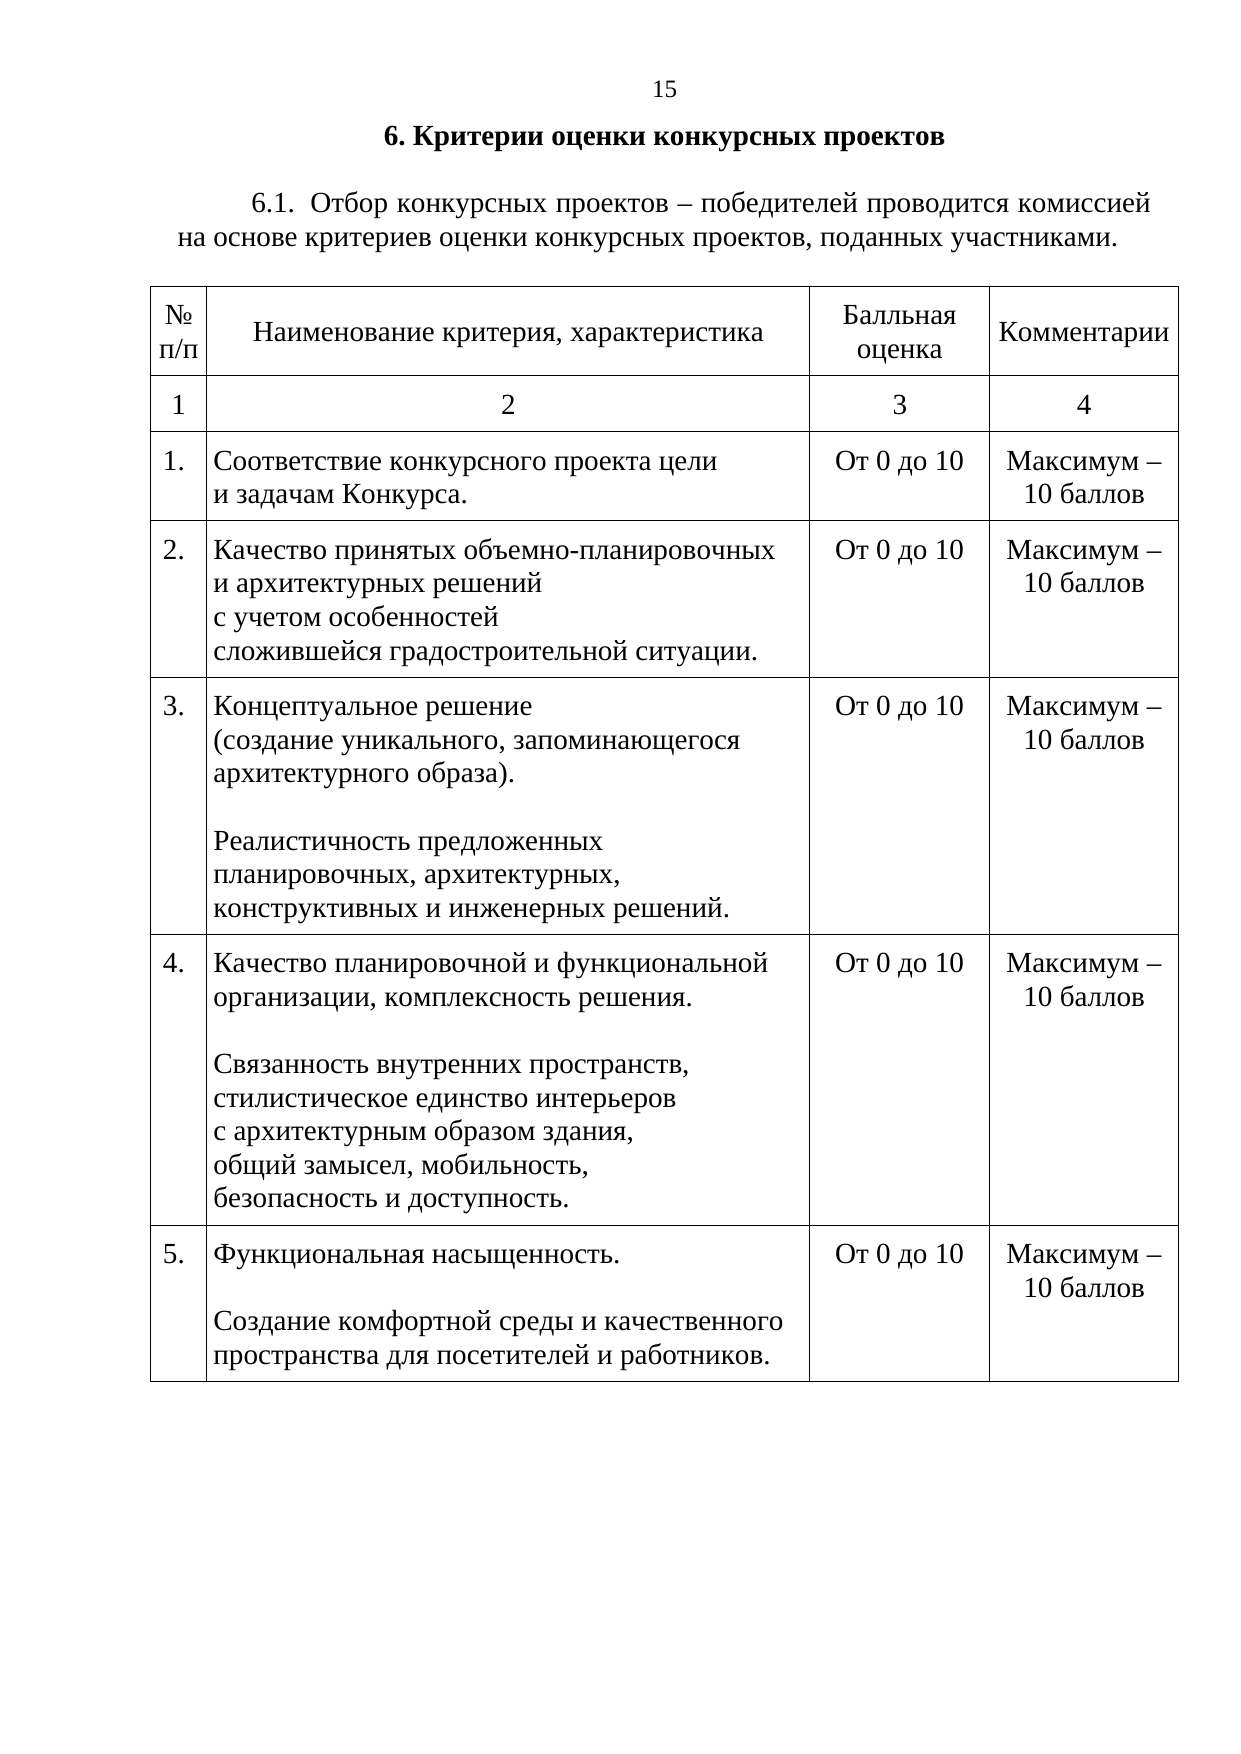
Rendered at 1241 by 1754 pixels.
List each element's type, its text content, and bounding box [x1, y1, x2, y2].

table_cell Функциональная насыщенность. Создание комфортной среды и качественного пространства для посетителей и работников. [207, 1226, 809, 1381]
table_cell 2 [207, 376, 809, 431]
table_cell Качество принятых объемно-планировочных и архитектурных решений с учетом особенностей сложившейся градостроительной ситуации. [207, 521, 809, 677]
table_cell Максимум – 10 баллов [990, 678, 1178, 934]
table_cell Соответствие конкурсного проекта цели и задачам Конкурса. [207, 432, 809, 520]
table_cell 1 [151, 376, 206, 431]
table_header № п/п [151, 287, 206, 375]
table_cell [151, 1226, 206, 1381]
table_cell От 0 до 10 [810, 521, 989, 677]
table_cell 4 [990, 376, 1178, 431]
table_cell Максимум – 10 баллов [990, 1226, 1178, 1381]
table_cell [151, 432, 206, 520]
table_cell Максимум – 10 баллов [990, 935, 1178, 1224]
table_cell Максимум – 10 баллов [990, 432, 1178, 520]
table_cell [151, 521, 206, 677]
text 6. Критерии оценки конкурсных проектов [177, 118, 1152, 152]
table_header Наименование критерия, характеристика [207, 287, 809, 375]
table_cell [151, 678, 206, 934]
table_header Комментарии [990, 287, 1178, 375]
table_cell [151, 935, 206, 1224]
table_cell От 0 до 10 [810, 432, 989, 520]
table_cell Качество планировочной и функциональной организации, комплексность решения. Связанность внутренних пространств, стилистическое единство интерьеров с архитектурным образом здания, общий замысел, мобильность, безопасность и доступность. [207, 935, 809, 1224]
table_cell Максимум – 10 баллов [990, 521, 1178, 677]
table_cell От 0 до 10 [810, 935, 989, 1224]
table_cell От 0 до 10 [810, 678, 989, 934]
table_cell Концептуальное решение (создание уникального, запоминающегося архитектурного образа). Реалистичность предложенных планировочных, архитектурных, конструктивных и инженерных решений. [207, 678, 809, 934]
table_header Балльная оценка [810, 287, 989, 375]
table_cell 3 [810, 376, 989, 431]
table_cell От 0 до 10 [810, 1226, 989, 1381]
list Отбор конкурсных проектов – победителей проводится комиссией на основе критериев оценки конкурсных проектов, поданных участниками. [177, 185, 1152, 252]
